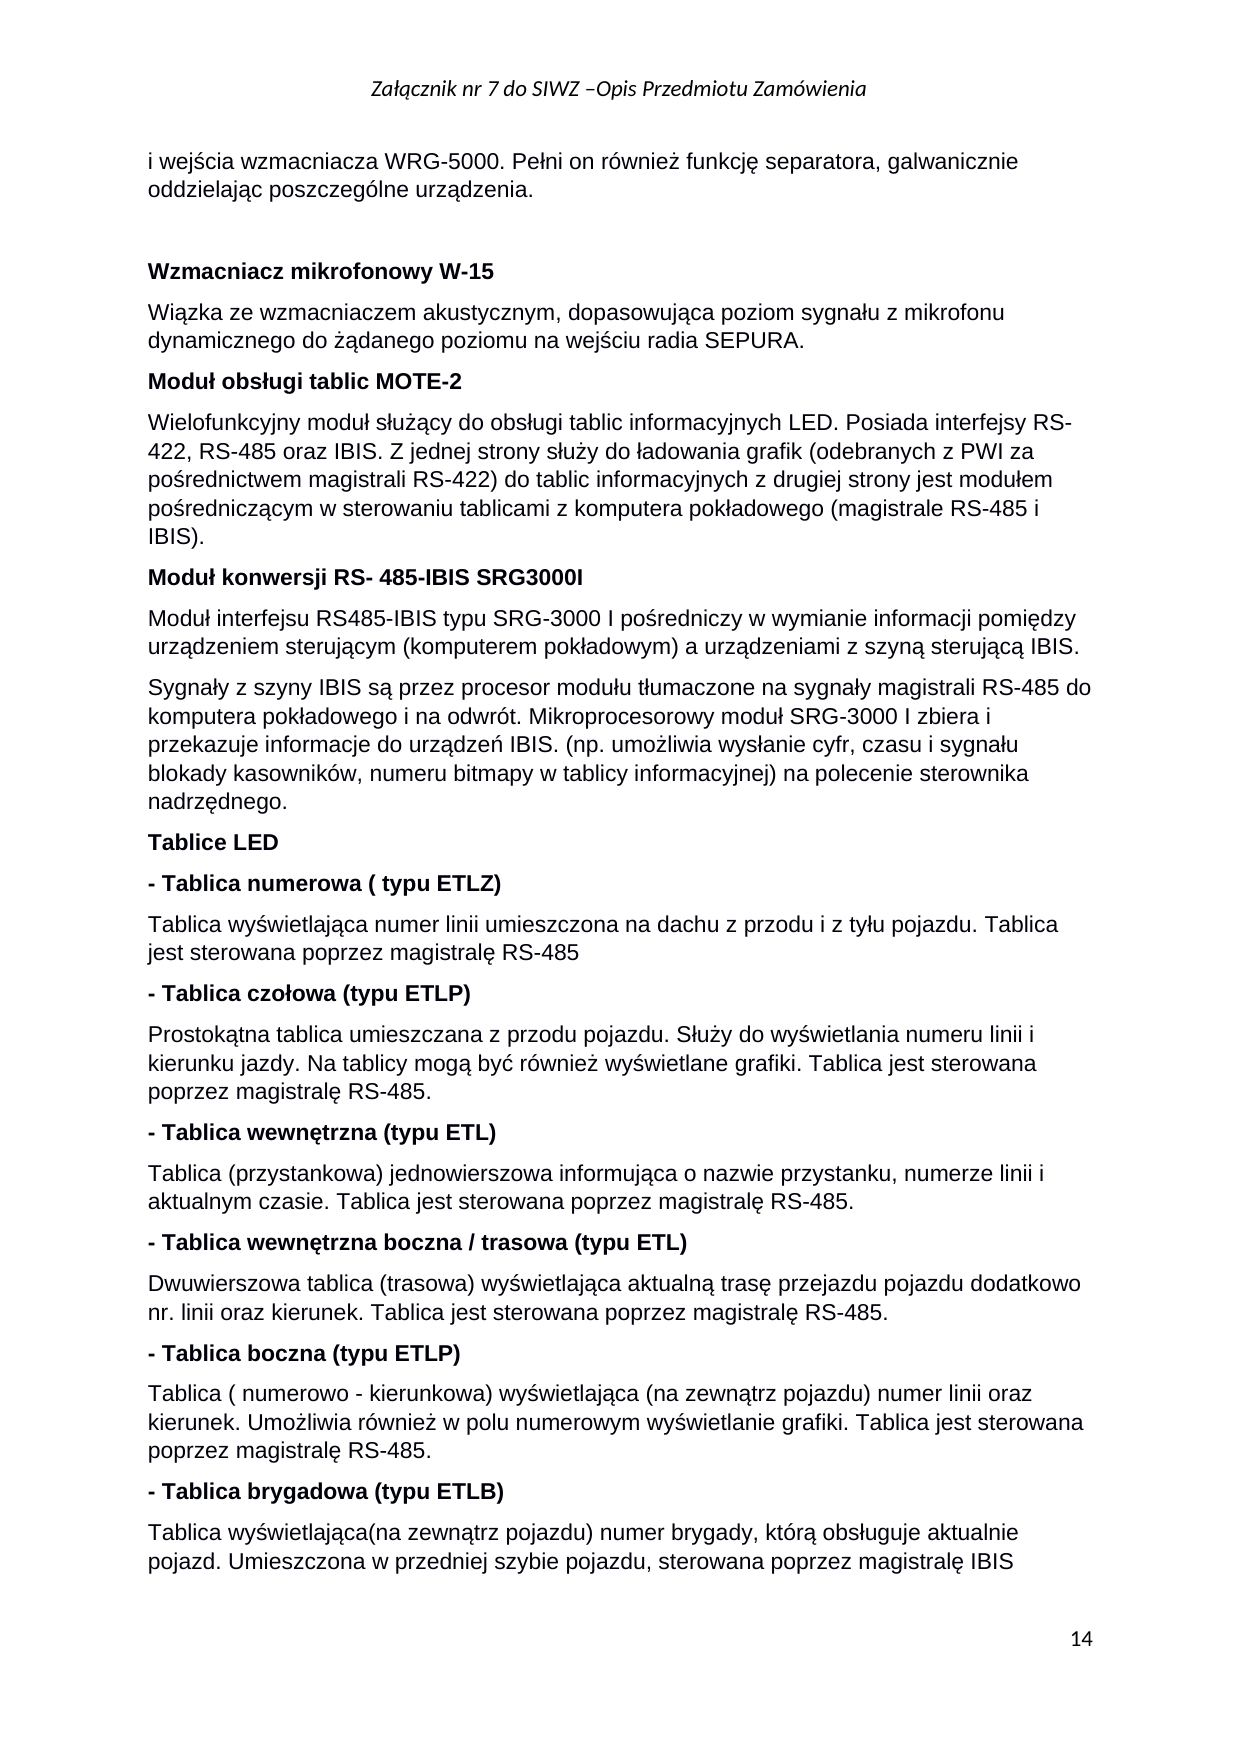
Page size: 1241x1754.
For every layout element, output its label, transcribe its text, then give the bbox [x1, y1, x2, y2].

text Tablica ( numerowo - kierunkowa) wyświetlająca (na zewnątrz pojazdu) numer linii oraz kierunek. Umożliwia również w polu numerowym wyświetlanie grafiki. Tablica jest sterowana poprzez magistralę RS-485. [148, 1380, 1093, 1464]
text - Tablica wewnętrzna (typu ETL) [148, 1119, 1093, 1145]
text Wzmacniacz mikrofonowy W-15 [148, 258, 1093, 284]
text Wiązka ze wzmacniaczem akustycznym, dopasowująca poziom sygnału z mikrofonu dynamicznego do żądanego poziomu na wejściu radia SEPURA. [148, 299, 1093, 354]
text Tablica wyświetlająca numer linii umieszczona na dachu z przodu i z tyłu pojazdu. Tablica jest sterowana poprzez magistralę RS-485 [148, 911, 1093, 966]
text Dwuwierszowa tablica (trasowa) wyświetlająca aktualną trasę przejazdu pojazdu dodatkowo nr. linii oraz kierunek. Tablica jest sterowana poprzez magistralę RS-485. [148, 1270, 1093, 1325]
text Wielofunkcyjny moduł służący do obsługi tablic informacyjnych LED. Posiada interfejsy RS-422, RS-485 oraz IBIS. Z jednej strony służy do ładowania grafik (odebranych z PWI za pośrednictwem magistrali RS-422) do tablic informacyjnych z drugiej strony jest modułem pośredniczącym w sterowaniu tablicami z komputera pokładowego (magistrale RS-485 i IBIS). [148, 409, 1093, 549]
text - Tablica boczna (typu ETLP) [148, 1339, 1093, 1366]
text - Tablica numerowa ( typu ETLZ) [148, 870, 1093, 896]
text - Tablica wewnętrzna boczna / trasowa (typu ETL) [148, 1229, 1093, 1256]
text Moduł konwersji RS- 485-IBIS SRG3000I [148, 564, 1093, 590]
text Moduł obsługi tablic MOTE-2 [148, 368, 1093, 394]
text Prostokątna tablica umieszczana z przodu pojazdu. Służy do wyświetlania numeru linii i kierunku jazdy. Na tablicy mogą być również wyświetlane grafiki. Tablica jest sterowana poprzez magistralę RS-485. [148, 1021, 1093, 1104]
text Sygnały z szyny IBIS są przez procesor modułu tłumaczone na sygnały magistrali RS-485 do komputera pokładowego i na odwrót. Mikroprocesorowy moduł SRG-3000 I zbiera i przekazuje informacje do urządzeń IBIS. (np. umożliwia wysłanie cyfr, czasu i sygnału blokady kasowników, numeru bitmapy w tablicy informacyjnej) na polecenie sterownika nadrzędnego. [148, 674, 1093, 814]
text - Tablica brygadowa (typu ETLB) [148, 1478, 1093, 1504]
text Tablica (przystankowa) jednowierszowa informująca o nazwie przystanku, numerze linii i aktualnym czasie. Tablica jest sterowana poprzez magistralę RS-485. [148, 1160, 1093, 1214]
text Tablice LED [148, 829, 1093, 855]
text Moduł interfejsu RS485-IBIS typu SRG-3000 I pośredniczy w wymianie informacji pomiędzy urządzeniem sterującym (komputerem pokładowym) a urządzeniami z szyną sterującą IBIS. [148, 605, 1093, 659]
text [148, 148, 1093, 202]
text Tablica wyświetlająca(na zewnątrz pojazdu) numer brygady, którą obsługuje aktualnie pojazd. Umieszczona w przedniej szybie pojazdu, sterowana poprzez magistralę IBIS [148, 1519, 1093, 1574]
text - Tablica czołowa (typu ETLP) [148, 980, 1093, 1006]
